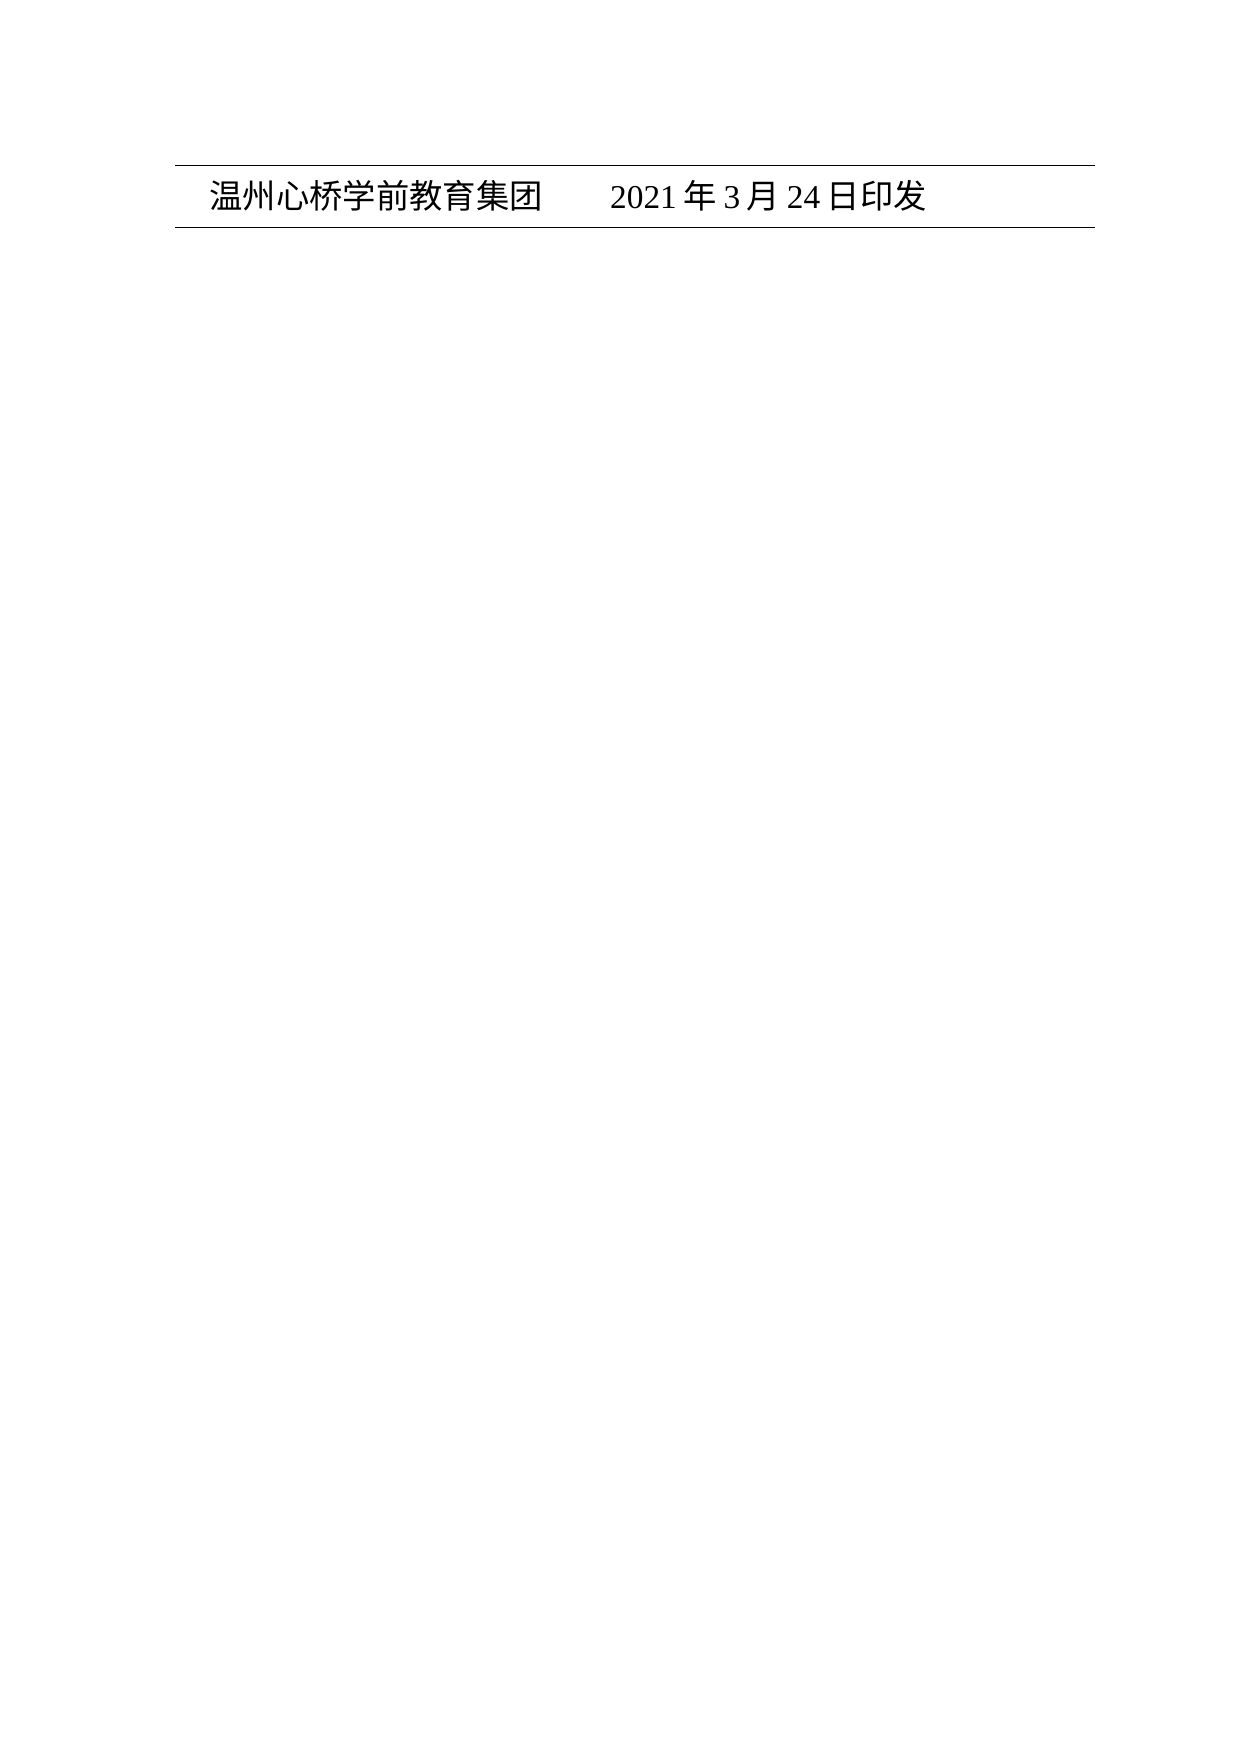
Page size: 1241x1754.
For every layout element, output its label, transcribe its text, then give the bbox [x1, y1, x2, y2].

text 温州心桥学前教育集团 2021年3月24日印发 [209, 166, 1031, 227]
